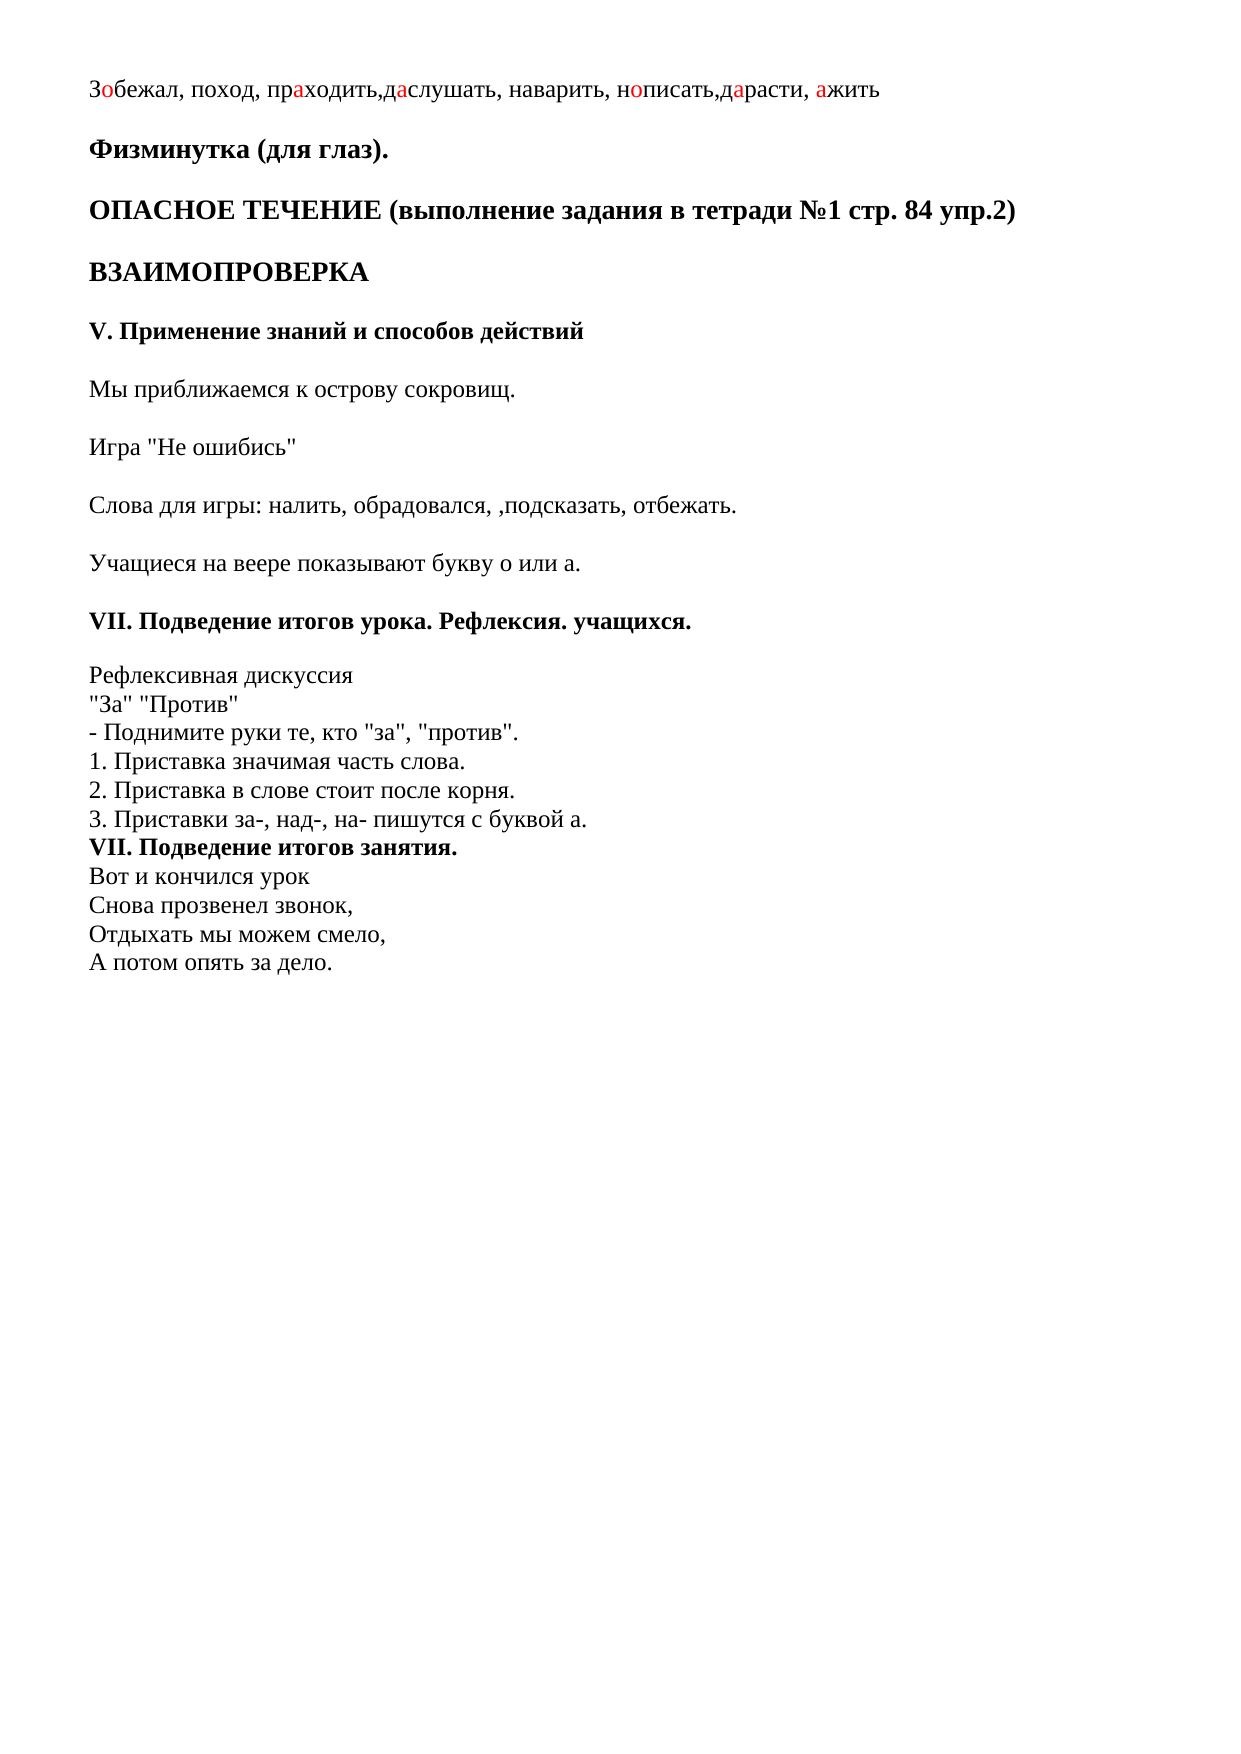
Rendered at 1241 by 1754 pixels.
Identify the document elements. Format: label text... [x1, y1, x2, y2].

text ОПАСНОЕ ТЕЧЕНИЕ (выполнение задания в тетради №1 стр. 84 упр.2) [89, 193, 1152, 226]
text Мы приближаемся к острову сокровищ. [89, 374, 1152, 403]
text А потом опять за дело. [89, 947, 1152, 976]
text 1. Приставка значимая часть слова. [89, 746, 1152, 775]
text Физминутка (для глаз). [89, 132, 1152, 164]
text Вот и кончился урок [89, 861, 1152, 890]
text "За" "Против" [89, 689, 1152, 717]
text ВЗАИМОПРОВЕРКА [89, 255, 1152, 287]
text V. Применение знаний и способов действий [89, 316, 1152, 345]
text Отдыхать мы можем смело, [89, 919, 1152, 947]
text - Поднимите руки те, кто "за", "против". [89, 717, 1152, 746]
text Игра "Не ошибись" [89, 432, 1152, 461]
text Слова для игры: налить, обрадовался, ,подсказать, отбежать. [89, 490, 1152, 519]
text Рефлексивная дискуссия [89, 660, 1152, 689]
text VII. Подведение итогов урока. Рефлексия. учащихся. [89, 606, 1137, 635]
text Учащиеся на веере показывают букву о или а. [89, 548, 1152, 577]
text Снова прозвенел звонок, [89, 890, 1152, 919]
text VII. Подведение итогов занятия. [89, 832, 1152, 861]
text Зобежал, поход, праходить,даслушать, наварить, нописать,дарасти, ажить [89, 74, 1152, 103]
text 3. Приставки за-, над-, на- пишутся с буквой а. [89, 804, 1152, 832]
text 2. Приставка в слове стоит после корня. [89, 775, 1152, 804]
